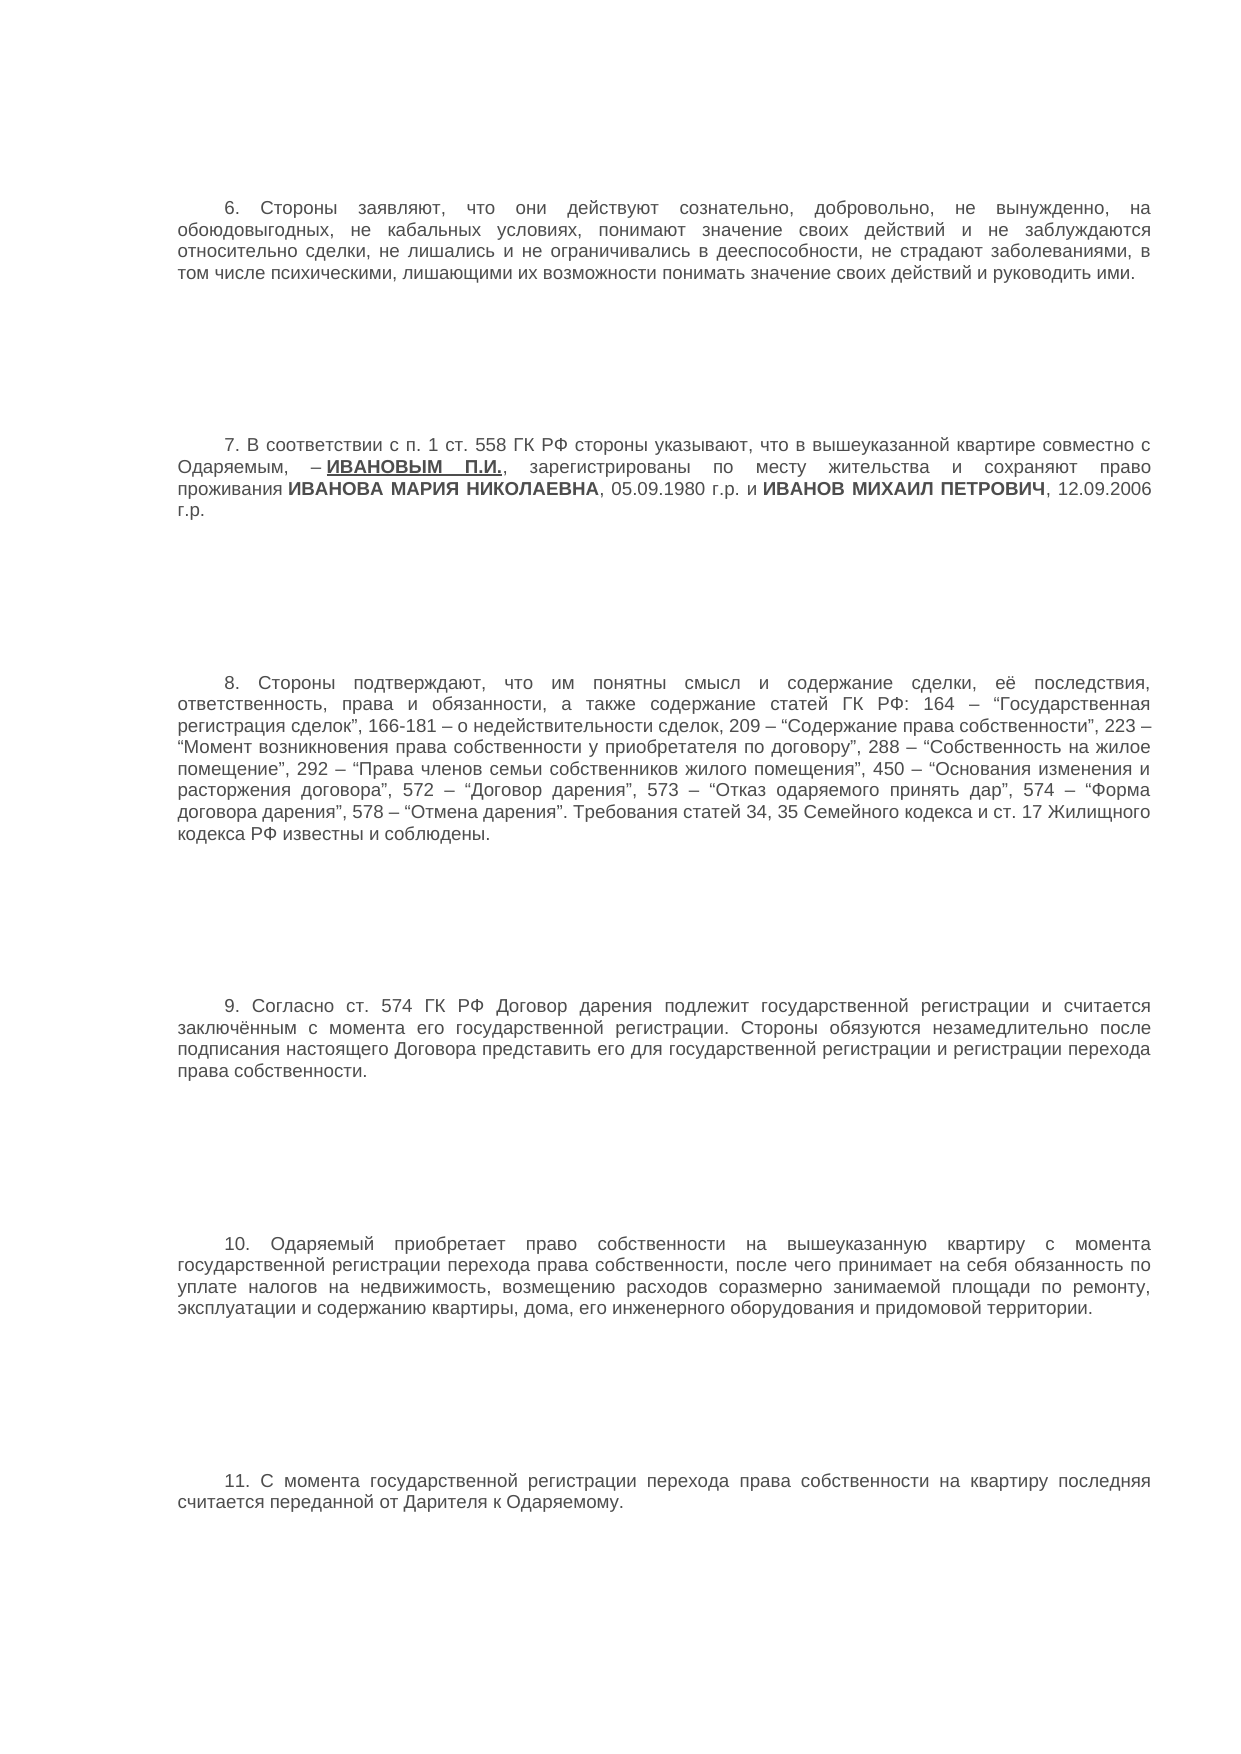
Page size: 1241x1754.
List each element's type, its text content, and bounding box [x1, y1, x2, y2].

text 10. Одаряемый приобретает право собственности на вышеуказанную квартиру с момента государственной регистрации перехода права собственности, после чего принимает на себя обязанность по уплате налогов на недвижимость, возмещению расходов соразмерно занимаемой площади по ремонту, эксплуатации и содержанию квартиры, дома, его инженерного оборудования и придомовой территории. [177, 1232, 1152, 1318]
text 7. В соответствии с п. 1 ст. 558 ГК РФ стороны указывают, что в вышеуказанной квартире совместно с Одаряемым, – ИВАНОВЫМ П.И., зарегистрированы по месту жительства и сохраняют право проживания ИВАНОВА МАРИЯ НИКОЛАЕВНА, 05.09.1980 г.р. и ИВАНОВ МИХАИЛ ПЕТРОВИЧ, 12.09.2006 г.р. [177, 434, 1152, 520]
text 8. Стороны подтверждают, что им понятны смысл и содержание сделки, её последствия, ответственность, права и обязанности, а также содержание статей ГК РФ: 164 – “Государственная регистрация сделок”, 166-181 – о недействительности сделок, 209 – “Содержание права собственности”, 223 – “Момент возникновения права собственности у приобретателя по договору”, 288 – “Собственность на жилое помещение”, 292 – “Права членов семьи собственников жилого помещения”, 450 – “Основания изменения и расторжения договора”, 572 – “Договор дарения”, 573 – “Отказ одаряемого принять дар”, 574 – “Форма договора дарения”, 578 – “Отмена дарения”. Требования статей 34, 35 Семейного кодекса и ст. 17 Жилищного кодекса РФ известны и соблюдены. [177, 671, 1152, 844]
text 9. Согласно ст. 574 ГК РФ Договор дарения подлежит государственной регистрации и считается заключённым с момента его государственной регистрации. Стороны обязуются незамедлительно после подписания настоящего Договора представить его для государственной регистрации и регистрации перехода права собственности. [177, 995, 1152, 1081]
text 11. С момента государственной регистрации перехода права собственности на квартиру последняя считается переданной от Дарителя к Одаряемому. [177, 1469, 1152, 1513]
text 6. Стороны заявляют, что они действуют сознательно, добровольно, не вынужденно, на обоюдовыгодных, не кабальных условиях, понимают значение своих действий и не заблуждаются относительно сделки, не лишались и не ограничивались в дееспособности, не страдают заболеваниями, в том числе психическими, лишающими их возможности понимать значение своих действий и руководить ими. [177, 197, 1152, 283]
